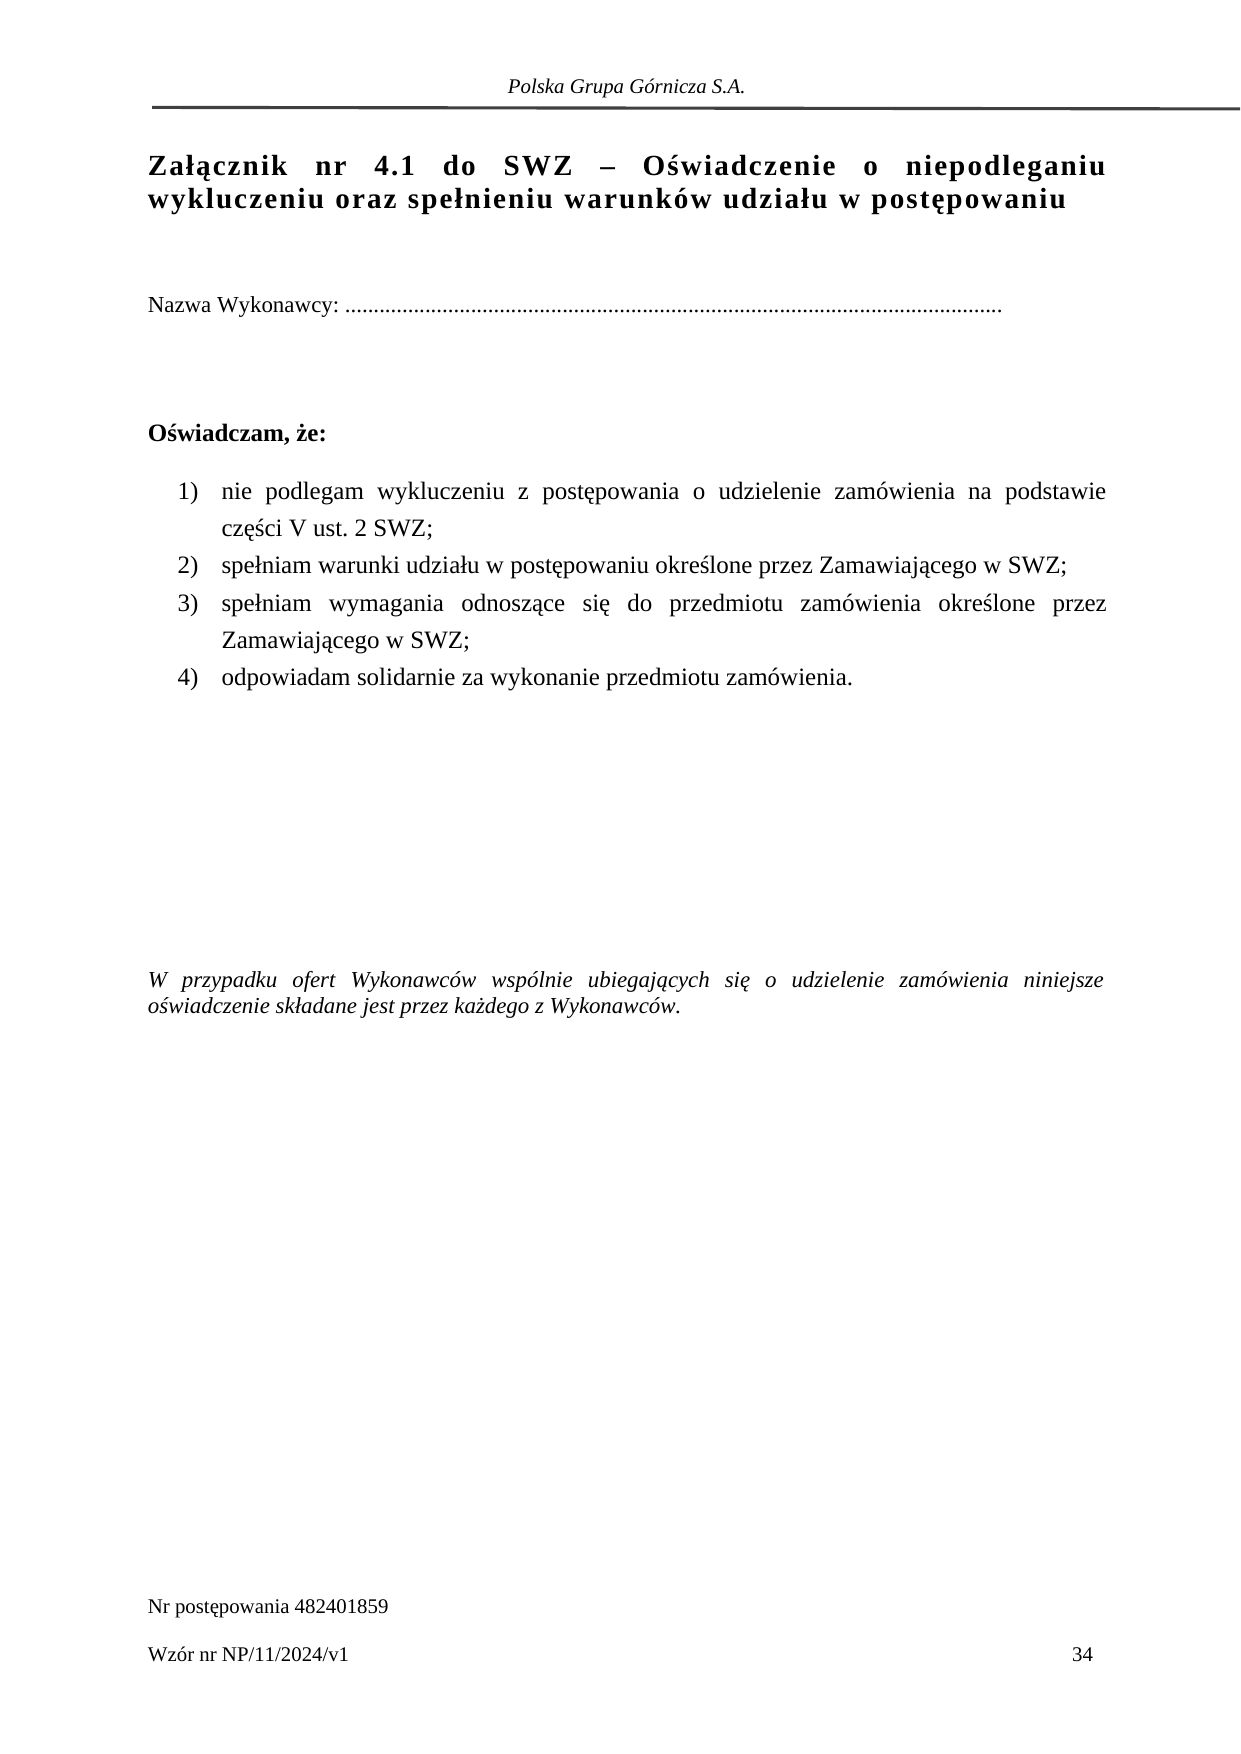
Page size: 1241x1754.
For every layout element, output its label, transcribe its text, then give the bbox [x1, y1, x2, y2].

list spełniam warunki udziału w postępowaniu określone przez Zamawiającego w SWZ; [177, 551, 1107, 579]
list odpowiadam solidarnie za wykonanie przedmiotu zamówienia. [177, 662, 1107, 691]
text Oświadczam, że: [148, 418, 1107, 447]
text Załącznik nr 4.1 do SWZ – Oświadczenie o niepodleganiu wykluczeniu oraz spełnieniu warunków udziału w postępowaniu [148, 148, 1107, 215]
text W przypadku ofert Wykonawców wspólnie ubiegających się o udzielenie zamówienia niniejsze oświadczenie składane jest przez każdego z Wykonawców. [148, 966, 1107, 1018]
list nie podlegam wykluczeniu z postępowania o udzielenie zamówienia na podstawie części V ust. 2 SWZ; [177, 476, 1107, 542]
text Nazwa Wykonawcy: ................................................................................................................... [148, 291, 1107, 318]
list spełniam wymagania odnoszące się do przedmiotu zamówienia określone przez Zamawiającego w SWZ; [177, 588, 1107, 654]
